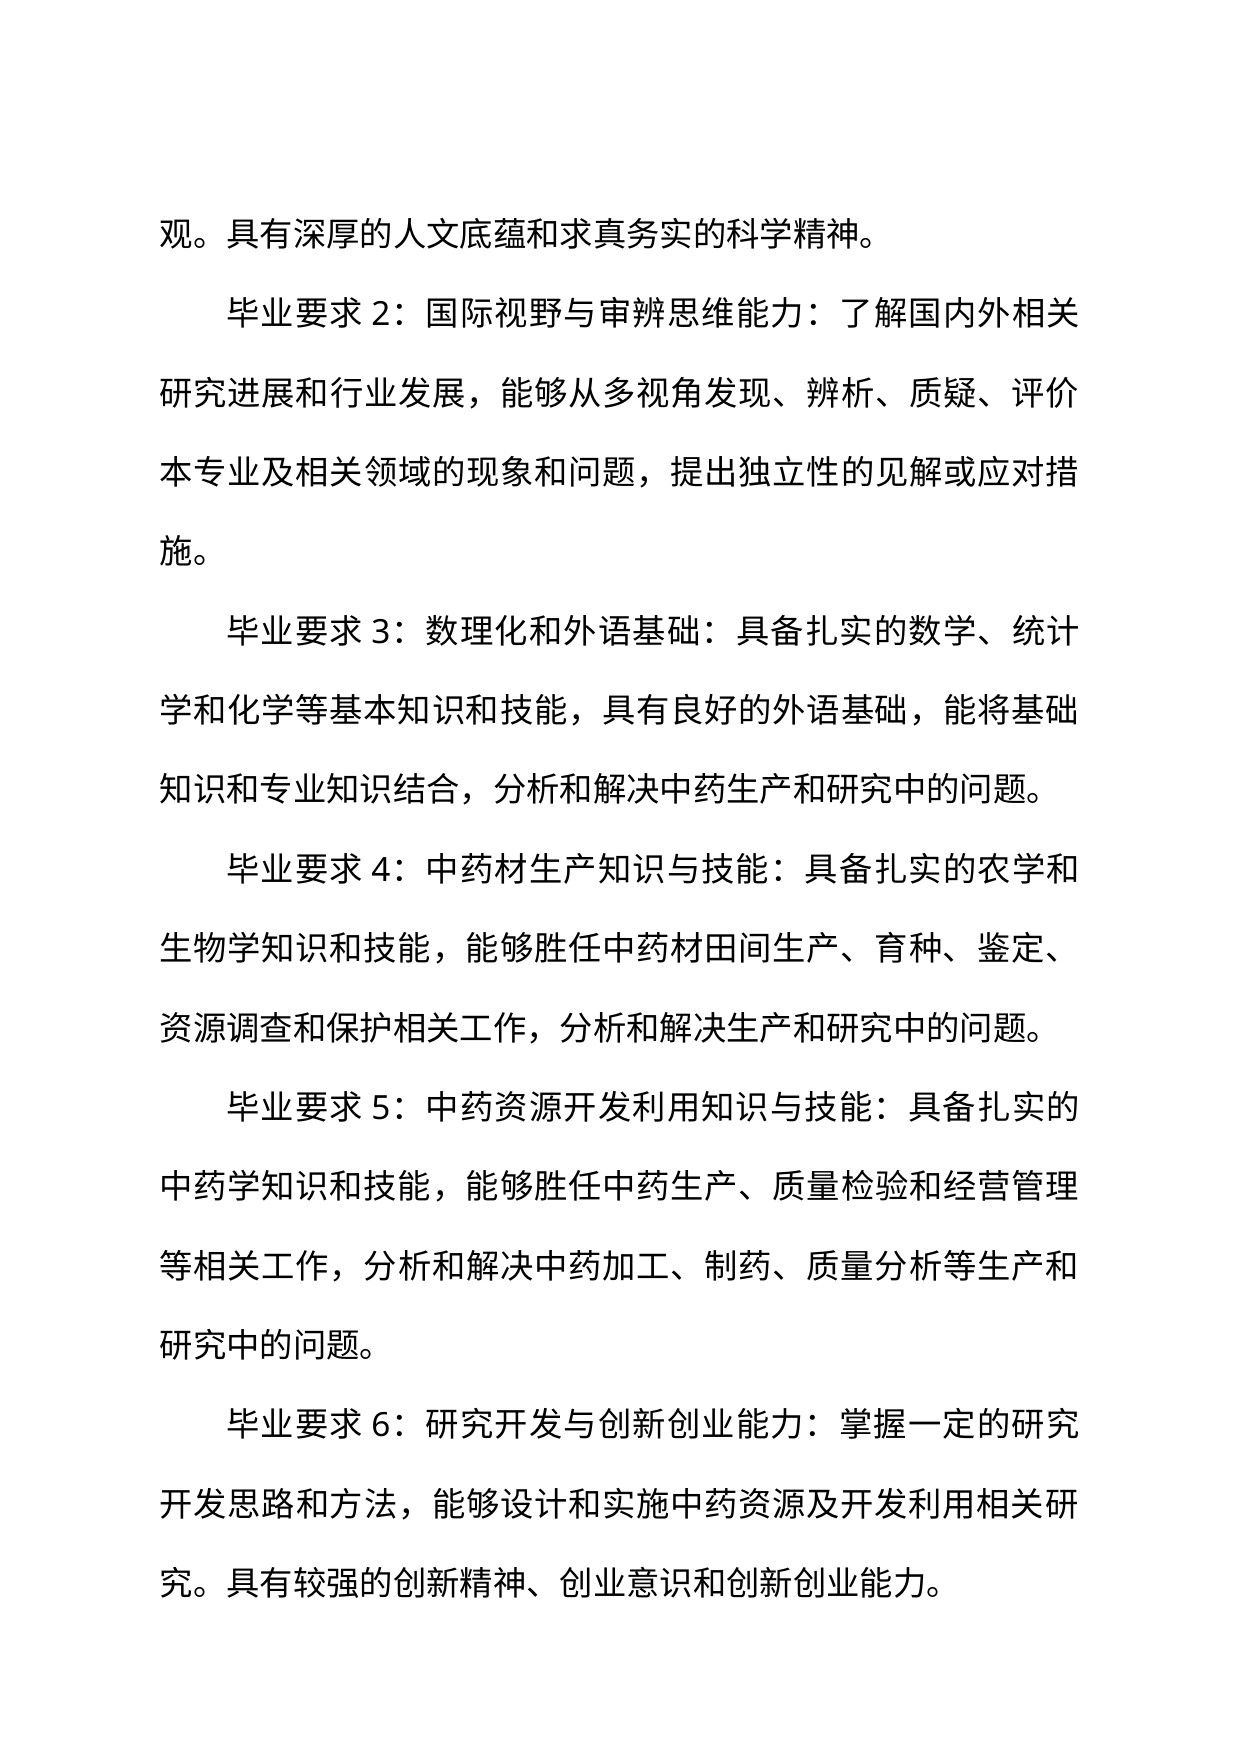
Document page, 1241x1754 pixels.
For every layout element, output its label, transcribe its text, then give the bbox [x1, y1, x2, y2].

text 毕业要求3：数理化和外语基础：具备扎实的数学、统计学和化学等基本知识和技能，具有良好的外语基础，能将基础知识和专业知识结合，分析和解决中药生产和研究中的问题。 [159, 589, 1081, 827]
text 毕业要求6：研究开发与创新创业能力：掌握一定的研究开发思路和方法，能够设计和实施中药资源及开发利用相关研究。具有较强的创新精神、创业意识和创新创业能力。 [159, 1383, 1081, 1621]
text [159, 192, 1081, 271]
text 毕业要求2：国际视野与审辨思维能力：了解国内外相关研究进展和行业发展，能够从多视角发现、辨析、质疑、评价本专业及相关领域的现象和问题，提出独立性的见解或应对措施。 [159, 271, 1081, 589]
text 毕业要求4：中药材生产知识与技能：具备扎实的农学和生物学知识和技能，能够胜任中药材田间生产、育种、鉴定、资源调查和保护相关工作，分析和解决生产和研究中的问题。 [159, 827, 1081, 1065]
text 毕业要求5：中药资源开发利用知识与技能：具备扎实的中药学知识和技能，能够胜任中药生产、质量检验和经营管理等相关工作，分析和解决中药加工、制药、质量分析等生产和研究中的问题。 [159, 1065, 1081, 1383]
